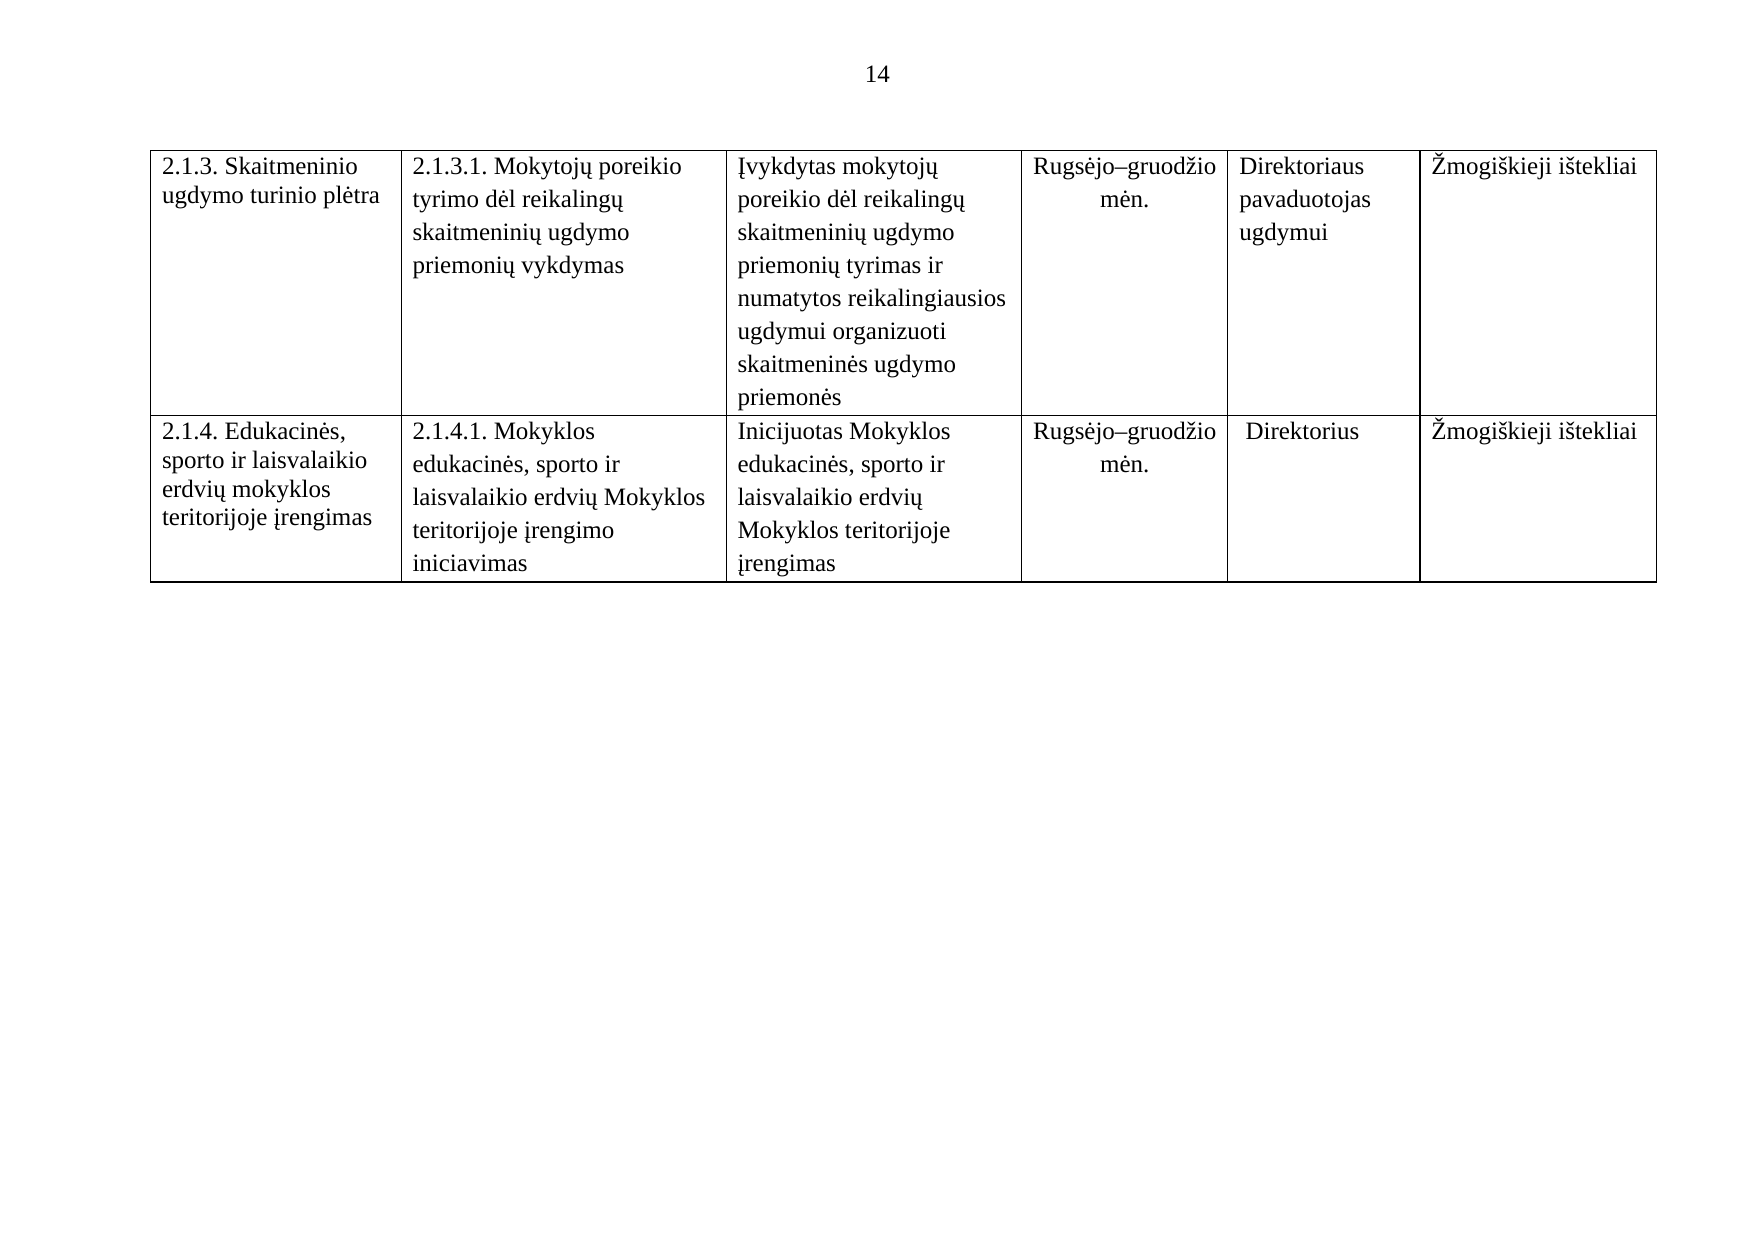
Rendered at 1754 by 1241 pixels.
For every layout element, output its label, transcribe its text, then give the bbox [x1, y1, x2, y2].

table_cell 2.1.3.1. Mokytojų poreikio tyrimo dėl reikalingų skaitmeninių ugdymo priemonių vykdymas [402, 151, 726, 415]
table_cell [1022, 151, 1227, 415]
table_cell 2.1.4.1. Mokyklos edukacinės, sporto ir laisvalaikio erdvių Mokyklos teritorijoje įrengimo iniciavimas [402, 416, 726, 581]
table_cell Įvykdytas mokytojų poreikio dėl reikalingų skaitmeninių ugdymo priemonių tyrimas ir numatytos reikalingiausios ugdymui organizuoti skaitmeninės ugdymo priemonės [727, 151, 1021, 415]
table_cell Rugsėjo–gruodžio mėn. [1022, 416, 1227, 581]
table_cell Inicijuotas Mokyklos edukacinės, sporto ir laisvalaikio erdvių Mokyklos teritorijoje įrengimas [727, 416, 1021, 581]
table_cell Direktoriaus pavaduotojas ugdymui [1228, 151, 1419, 415]
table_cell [1421, 151, 1656, 415]
table_cell Žmogiškieji ištekliai [1421, 416, 1656, 581]
table_cell 2.1.3. Skaitmeninio ugdymo turinio plėtra [151, 151, 401, 415]
table_cell Direktorius [1228, 416, 1419, 581]
table_cell 2.1.4. Edukacinės, sporto ir laisvalaikio erdvių mokyklos teritorijoje įrengimas [151, 416, 401, 581]
